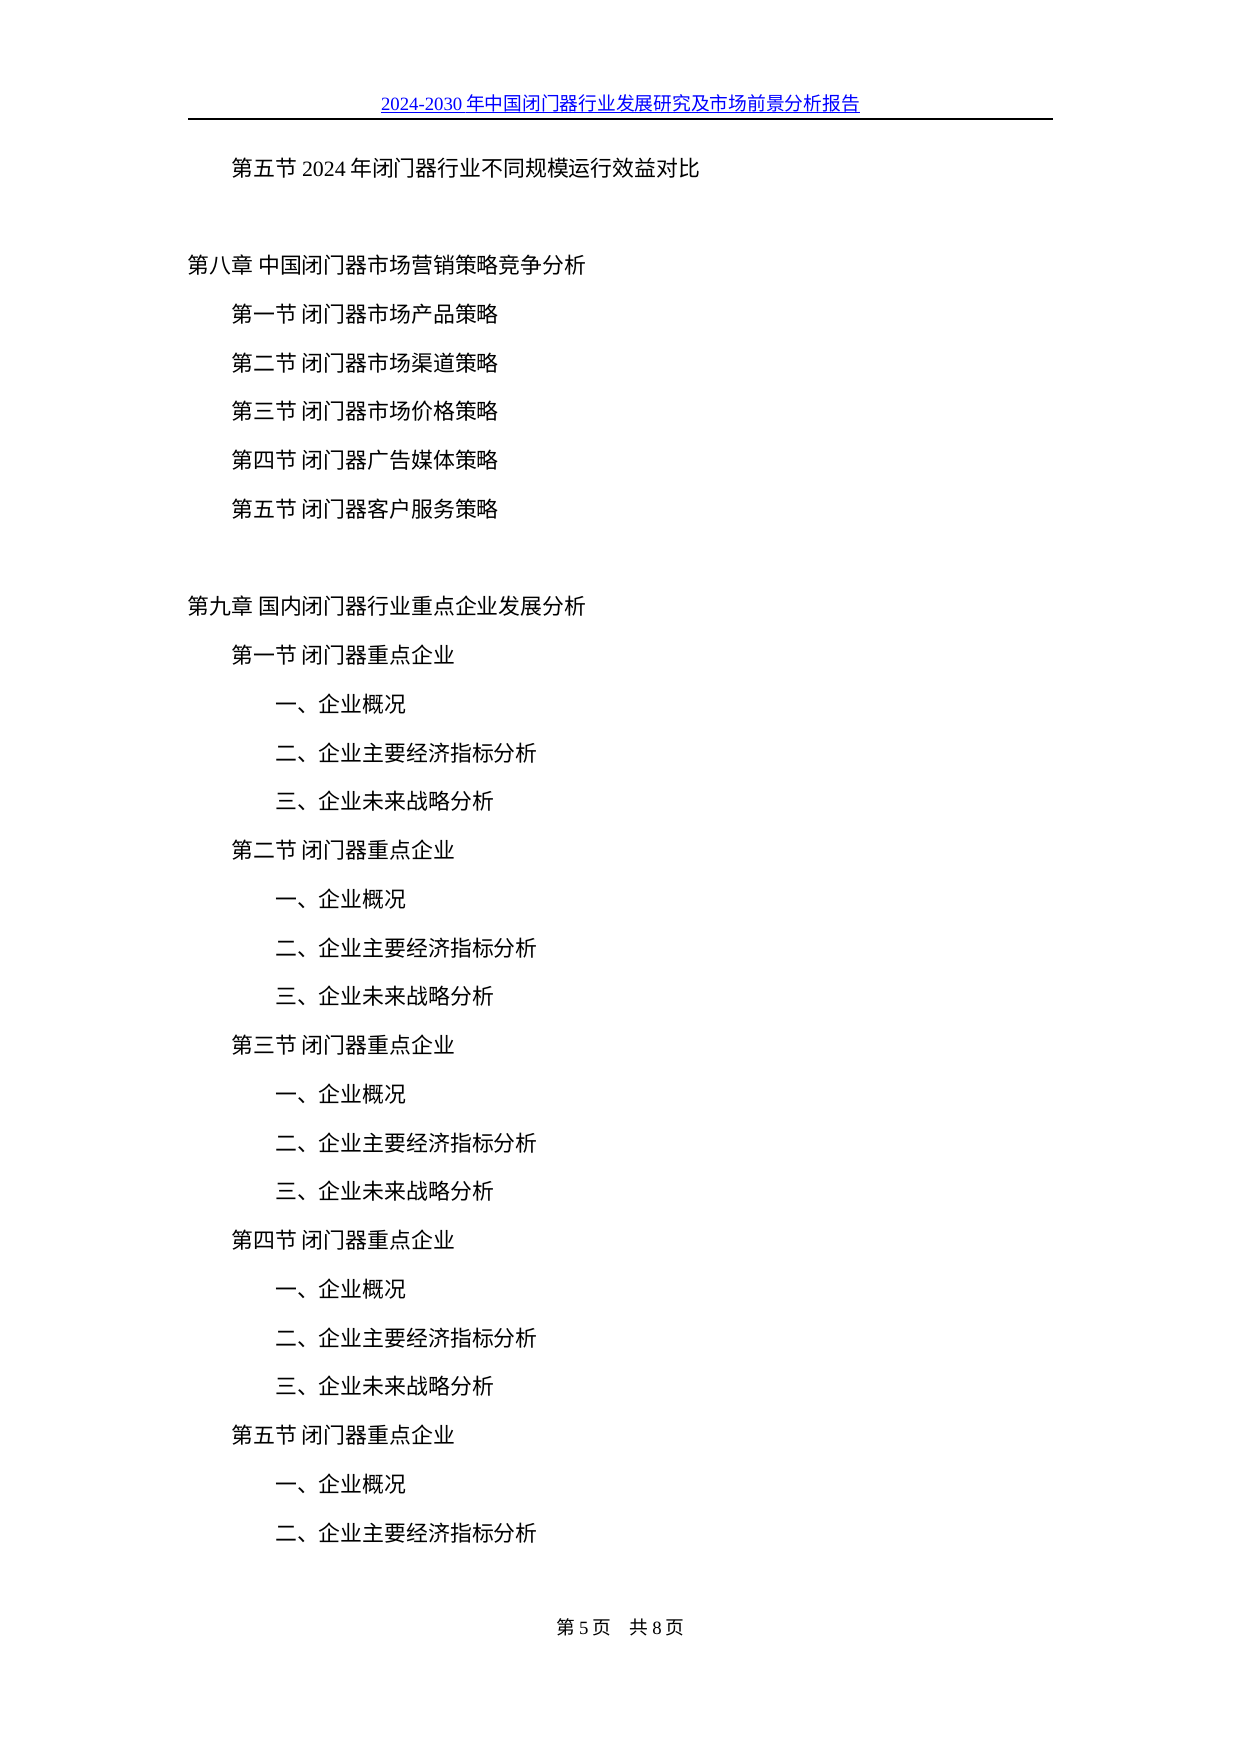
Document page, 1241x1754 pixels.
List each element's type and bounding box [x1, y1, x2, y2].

text [187, 150, 1053, 1548]
